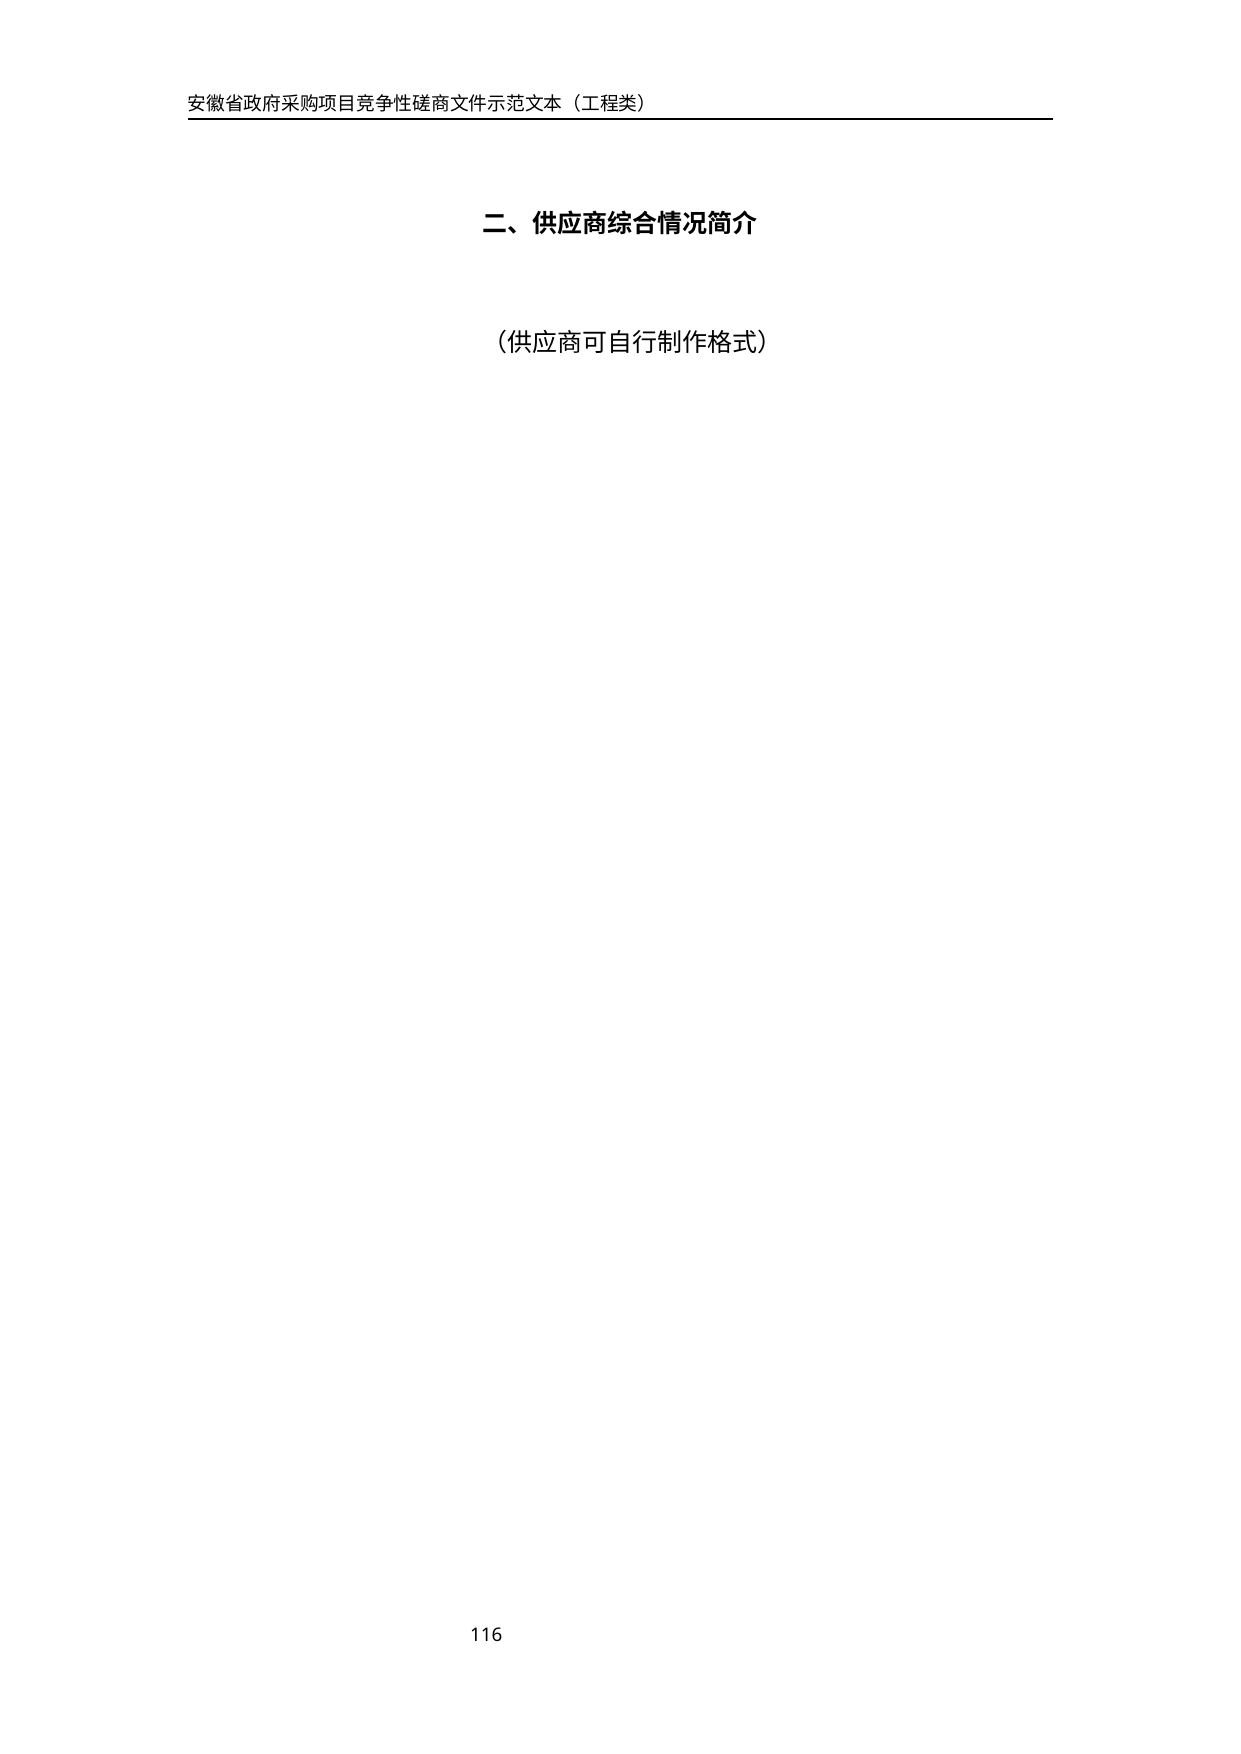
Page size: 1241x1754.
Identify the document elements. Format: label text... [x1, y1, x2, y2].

text （供应商可自行制作格式） [198, 308, 1042, 373]
text 二、供应商综合情况简介 [187, 189, 1053, 254]
